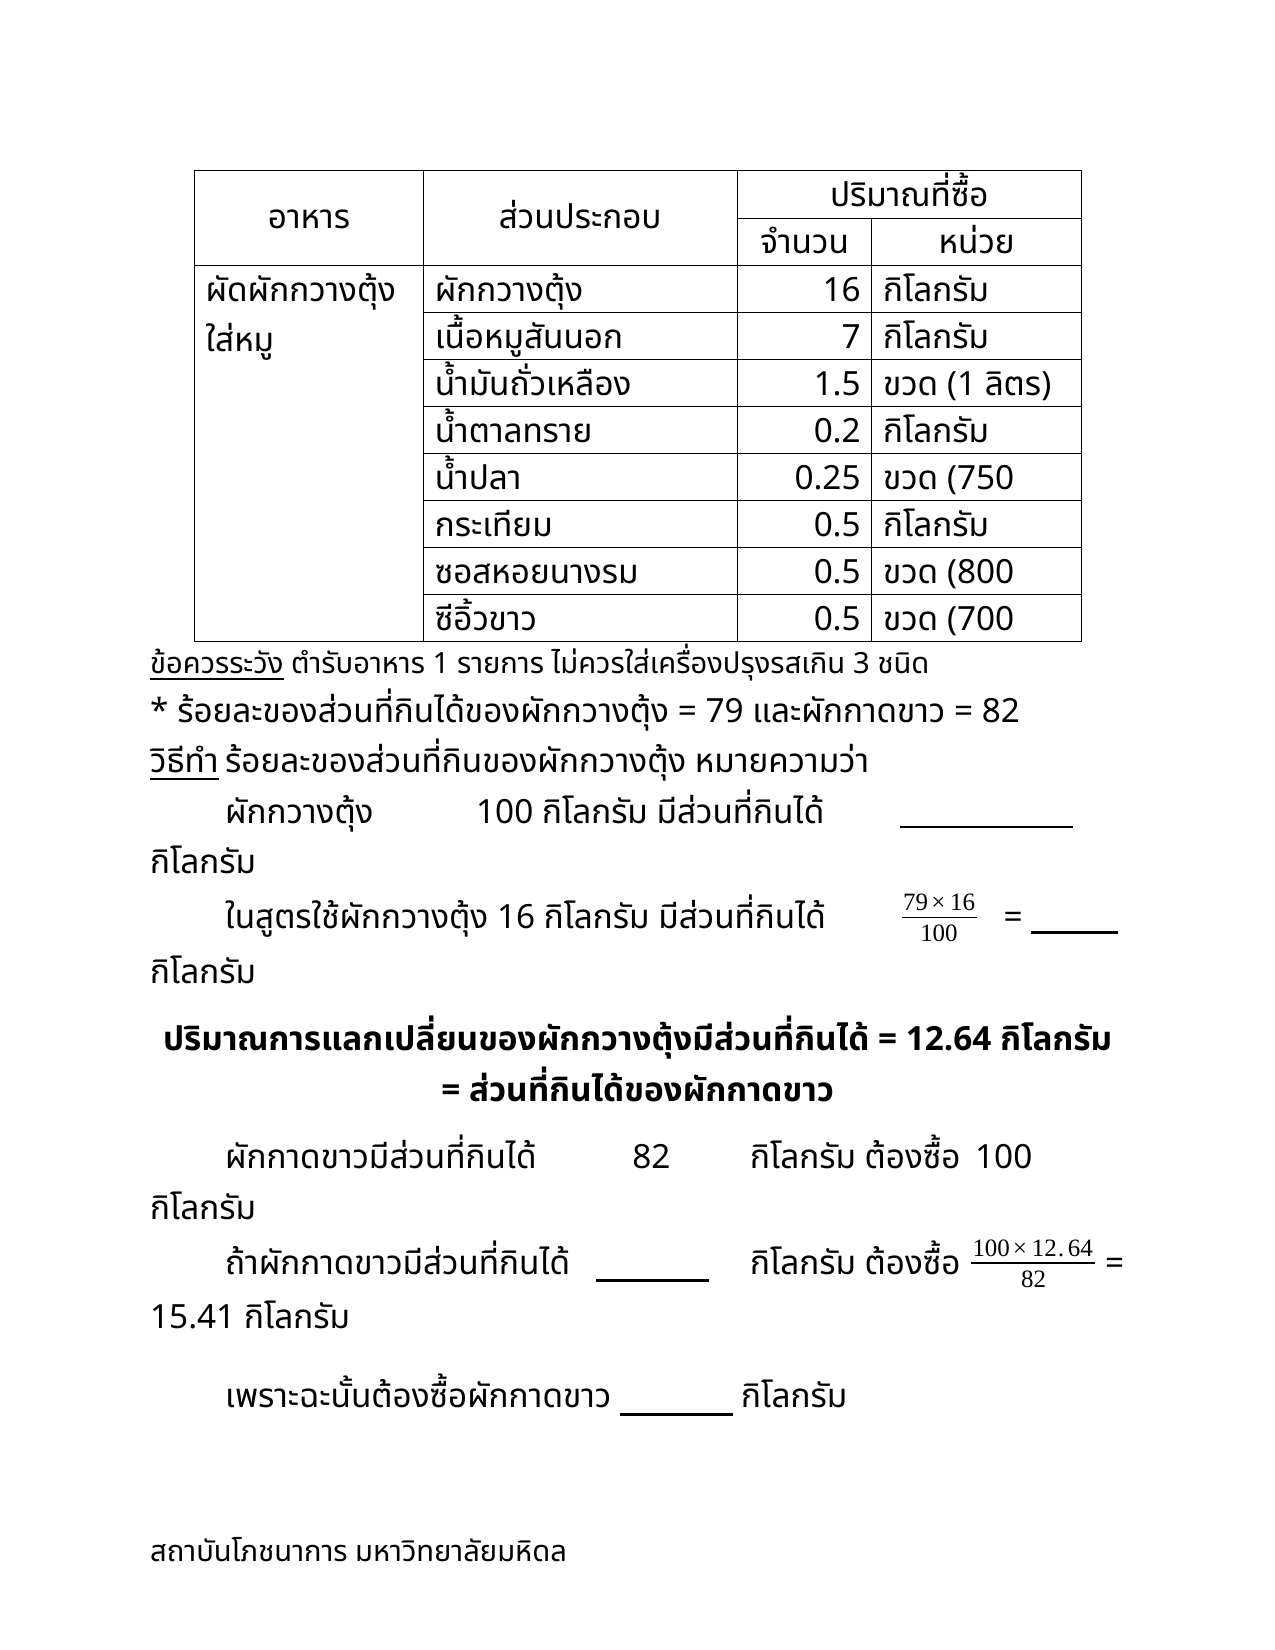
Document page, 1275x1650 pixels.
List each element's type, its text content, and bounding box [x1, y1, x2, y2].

table_cell ขวด (750 มิลลิลิตร) [872, 454, 1081, 500]
table_cell ขวด (700 มิลลิลิตร) [872, 595, 1081, 641]
table_cell 7 [738, 313, 871, 359]
table_cell ซอสหอยนางรม [424, 548, 737, 594]
table_cell ผักกวางตุ้ง [424, 266, 737, 312]
table_cell ขวด (800 กรัม) [872, 548, 1081, 594]
table_cell 0.2 [738, 407, 871, 453]
table_cell 0.5 [738, 501, 871, 547]
table_cell น้ำมันถั่วเหลือง [424, 360, 737, 406]
table_cell กิโลกรัม [872, 501, 1081, 547]
text ถ้าผักกาดขาวมีส่วนที่กินได้ กิโลกรัม ต้องซื้อ = 15.41 กิโลกรัม [150, 1234, 1125, 1344]
text ในสูตรใช้ผักกวางตุ้ง 16 กิโลกรัม มีส่วนที่กินได้ = กิโลกรัม [150, 889, 1125, 998]
table_header ปริมาณที่ซื้อ [738, 171, 1081, 217]
table_cell ขวด (1 ลิตร) [872, 360, 1081, 406]
table_cell จำนวน [738, 219, 871, 264]
table_cell เนื้อหมูสันนอก [424, 313, 737, 359]
text เพราะฉะนั้นต้องซื้อผักกาดขาว กิโลกรัม [150, 1372, 1125, 1423]
table_cell ผัดผักกวางตุ้งใส่หมู [195, 266, 423, 641]
text ผักกาดขาวมีส่วนที่กินได้ 82 กิโลกรัม ต้องซื้อ 100 กิโลกรัม [150, 1133, 1125, 1234]
text วิธีทำ ร้อยละของส่วนที่กินของผักกวางตุ้ง หมายความว่า [150, 737, 1125, 788]
table_cell 0.25 [738, 454, 871, 500]
text ปริมาณการแลกเปลี่ยนของผักกวางตุ้งมีส่วนที่กินได้ = 12.64 กิโลกรัม = ส่วนที่กินได้ของผักกาดขาว [150, 1015, 1125, 1116]
table_header ส่วนประกอบ [424, 171, 737, 264]
table_cell น้ำปลา [424, 454, 737, 500]
table_cell หน่วย [872, 219, 1081, 264]
table_cell กิโลกรัม [872, 407, 1081, 453]
table_header อาหาร [195, 171, 423, 264]
table_cell กิโลกรัม [872, 313, 1081, 359]
table_cell 0.5 [738, 595, 871, 641]
list * ร้อยละของส่วนที่กินได้ของผักกวางตุ้ง = 79 และผักกาดขาว = 82 [150, 687, 1125, 737]
table_cell น้ำตาลทราย [424, 407, 737, 453]
text ผักกวางตุ้ง 100 กิโลกรัม มีส่วนที่กินได้ กิโลกรัม [150, 788, 1125, 889]
table_cell กิโลกรัม [872, 266, 1081, 312]
table_cell 16 [738, 266, 871, 312]
text ข้อควรระวัง ตำรับอาหาร 1 รายการ ไม่ควรใส่เครื่องปรุงรสเกิน 3 ชนิด [150, 150, 1125, 687]
table_cell ซีอิ้วขาว [424, 595, 737, 641]
table_cell 0.5 [738, 548, 871, 594]
table_cell กระเทียม [424, 501, 737, 547]
table_cell 1.5 [738, 360, 871, 406]
